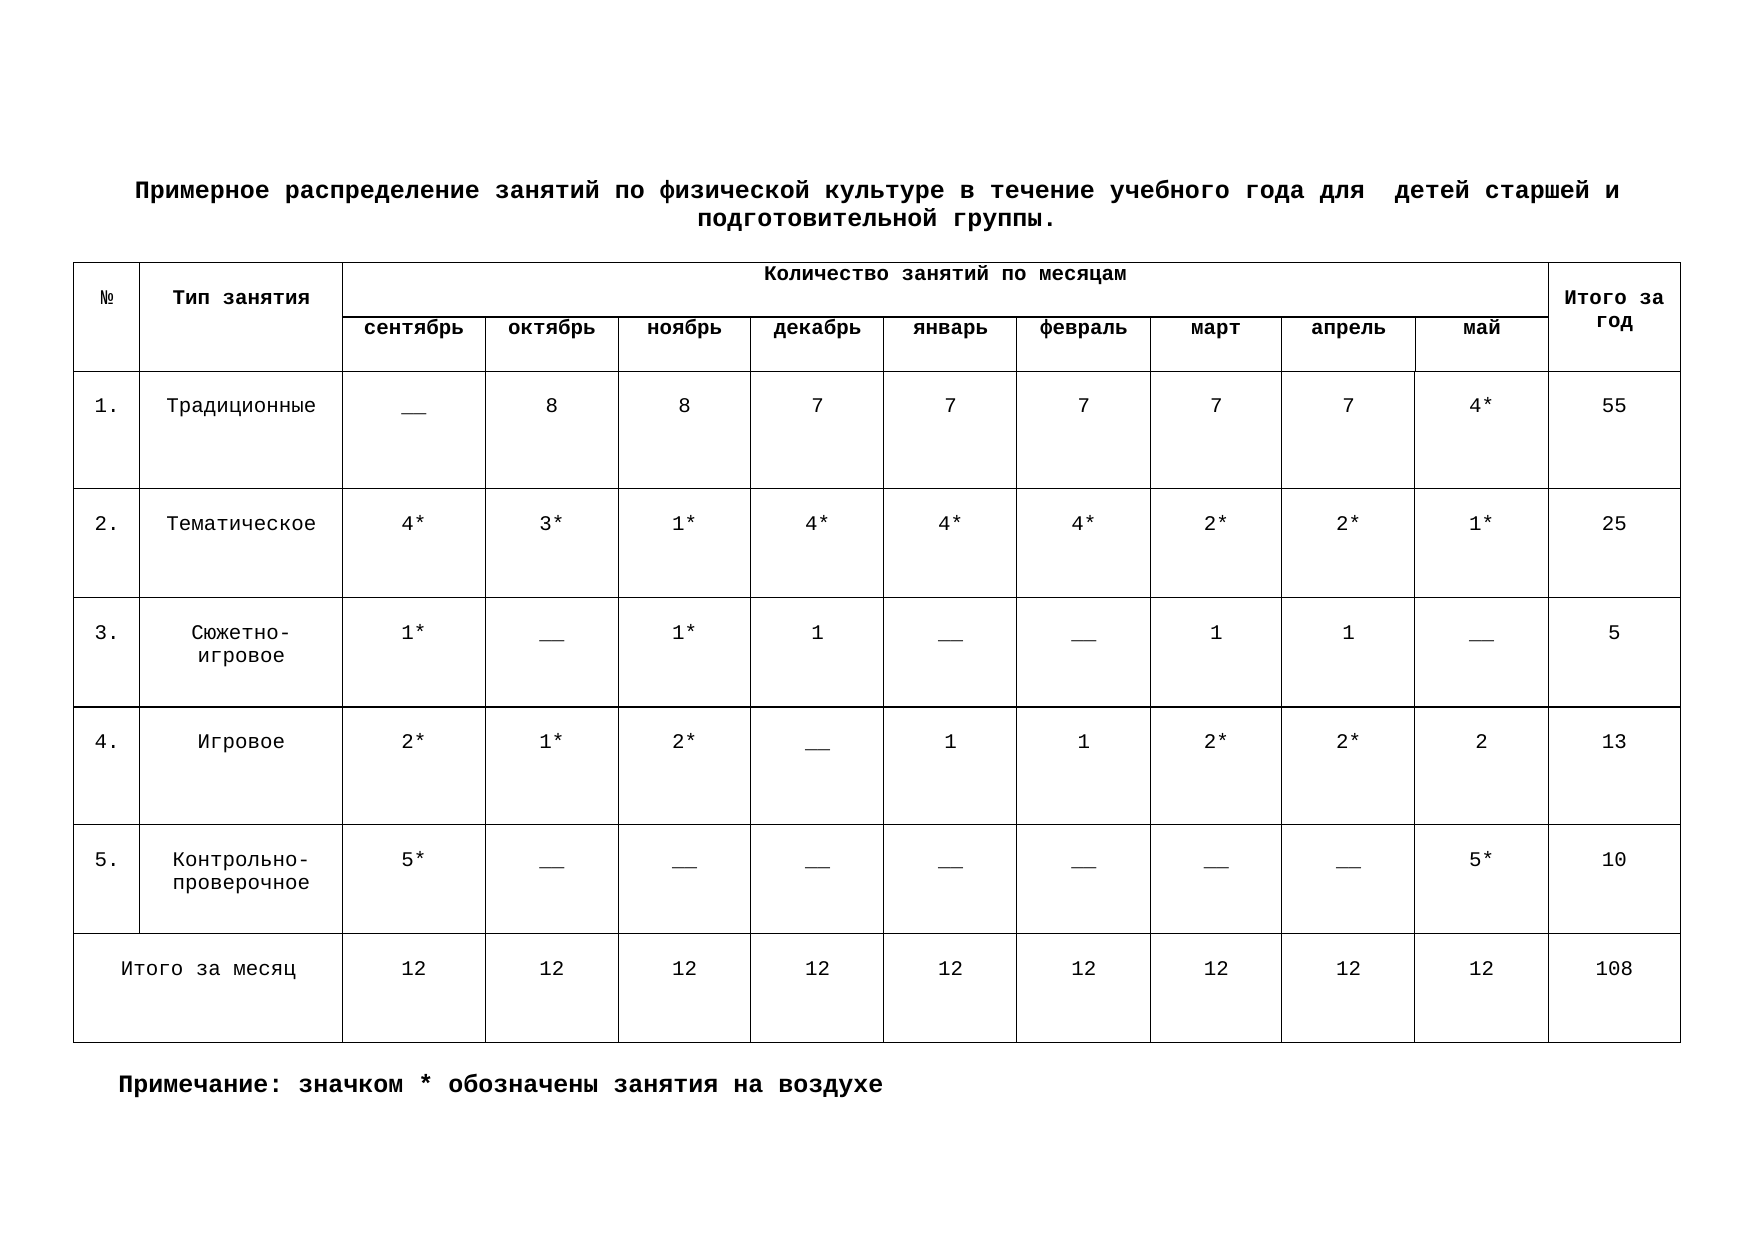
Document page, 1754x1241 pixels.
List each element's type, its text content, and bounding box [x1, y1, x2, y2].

table_cell __ [1017, 825, 1150, 933]
table_cell январь [884, 318, 1016, 371]
table_cell 4* [884, 489, 1016, 597]
table_cell 3* [486, 489, 618, 597]
table_cell 2* [343, 708, 485, 824]
table_cell __ [751, 825, 883, 933]
table_cell 8 [486, 372, 618, 488]
table_cell февраль [1017, 318, 1150, 371]
table_header № [74, 263, 139, 371]
table_header Тип занятия [140, 263, 342, 371]
table_cell 12 [1282, 934, 1414, 1042]
table_cell 13 [1549, 708, 1680, 824]
table_cell 8 [619, 372, 750, 488]
table_cell __ [884, 825, 1016, 933]
table_cell октябрь [486, 318, 618, 371]
text Примечание: значком * обозначены занятия на воздухе [118, 1072, 1636, 1100]
table_cell 5. [74, 825, 139, 933]
table_cell 4* [1017, 489, 1150, 597]
table_cell __ [1282, 825, 1414, 933]
table_cell декабрь [751, 318, 883, 371]
table_cell 7 [884, 372, 1016, 488]
table_cell 4* [1415, 372, 1548, 488]
table_cell 12 [1415, 934, 1548, 1042]
table_cell 1* [619, 598, 750, 706]
table_cell 1* [343, 598, 485, 706]
table_cell сентябрь [343, 318, 485, 371]
table_cell Сюжетно-игровое [140, 598, 342, 706]
table_cell 4. [74, 708, 139, 824]
table_cell Игровое [140, 708, 342, 824]
table_cell 1 [884, 708, 1016, 824]
table_cell ноябрь [619, 318, 750, 371]
table_cell 12 [343, 934, 485, 1042]
table_cell 1* [486, 708, 618, 824]
text Примерное распределение занятий по физической культуре в течение учебного года для детей старшей и подготовительной группы. [118, 177, 1636, 234]
table_cell 2* [1282, 708, 1414, 824]
table_cell 12 [1017, 934, 1150, 1042]
table_cell __ [486, 825, 618, 933]
table_cell 2. [74, 489, 139, 597]
table_cell 1. [74, 372, 139, 488]
table_cell 1* [1415, 489, 1548, 597]
table_cell 10 [1549, 825, 1680, 933]
table_cell Тематическое [140, 489, 342, 597]
table_cell 12 [486, 934, 618, 1042]
table_cell 4* [751, 489, 883, 597]
table_cell 7 [1151, 372, 1281, 488]
table_cell __ [619, 825, 750, 933]
table_cell __ [751, 708, 883, 824]
table_cell __ [1017, 598, 1150, 706]
table_cell 1 [1017, 708, 1150, 824]
table_cell 2 [1415, 708, 1548, 824]
table_cell 25 [1549, 489, 1680, 597]
table_cell 5* [343, 825, 485, 933]
table_cell 1 [1282, 598, 1414, 706]
table_cell __ [1151, 825, 1281, 933]
table_cell 1 [1151, 598, 1281, 706]
table_cell Контрольно-проверочное [140, 825, 342, 933]
table_cell 5* [1415, 825, 1548, 933]
table_cell 12 [751, 934, 883, 1042]
table_cell __ [884, 598, 1016, 706]
table_cell 7 [1282, 372, 1414, 488]
table_cell апрель [1282, 318, 1415, 371]
table_cell май [1416, 318, 1548, 371]
table_cell 7 [1017, 372, 1150, 488]
table_cell 2* [1151, 708, 1281, 824]
table_cell 55 [1549, 372, 1680, 488]
table_cell __ [486, 598, 618, 706]
table_cell Итого за месяц [74, 934, 342, 1042]
table_cell 12 [884, 934, 1016, 1042]
table_header Количество занятий по месяцам [343, 263, 1548, 316]
table_cell 2* [1282, 489, 1414, 597]
table_cell 2* [619, 708, 750, 824]
table_cell __ [1415, 598, 1548, 706]
table_cell Традиционные [140, 372, 342, 488]
table_cell 108 [1549, 934, 1680, 1042]
table_cell 1 [751, 598, 883, 706]
table_cell 1* [619, 489, 750, 597]
table_cell 2* [1151, 489, 1281, 597]
table_cell март [1151, 318, 1281, 371]
table_cell 12 [1151, 934, 1281, 1042]
table_cell 3. [74, 598, 139, 706]
table_cell 7 [751, 372, 883, 488]
table_cell 12 [619, 934, 750, 1042]
table_cell __ [343, 372, 485, 488]
table_header Итого за год [1549, 263, 1680, 371]
table_cell 4* [343, 489, 485, 597]
table_cell 5 [1549, 598, 1680, 706]
